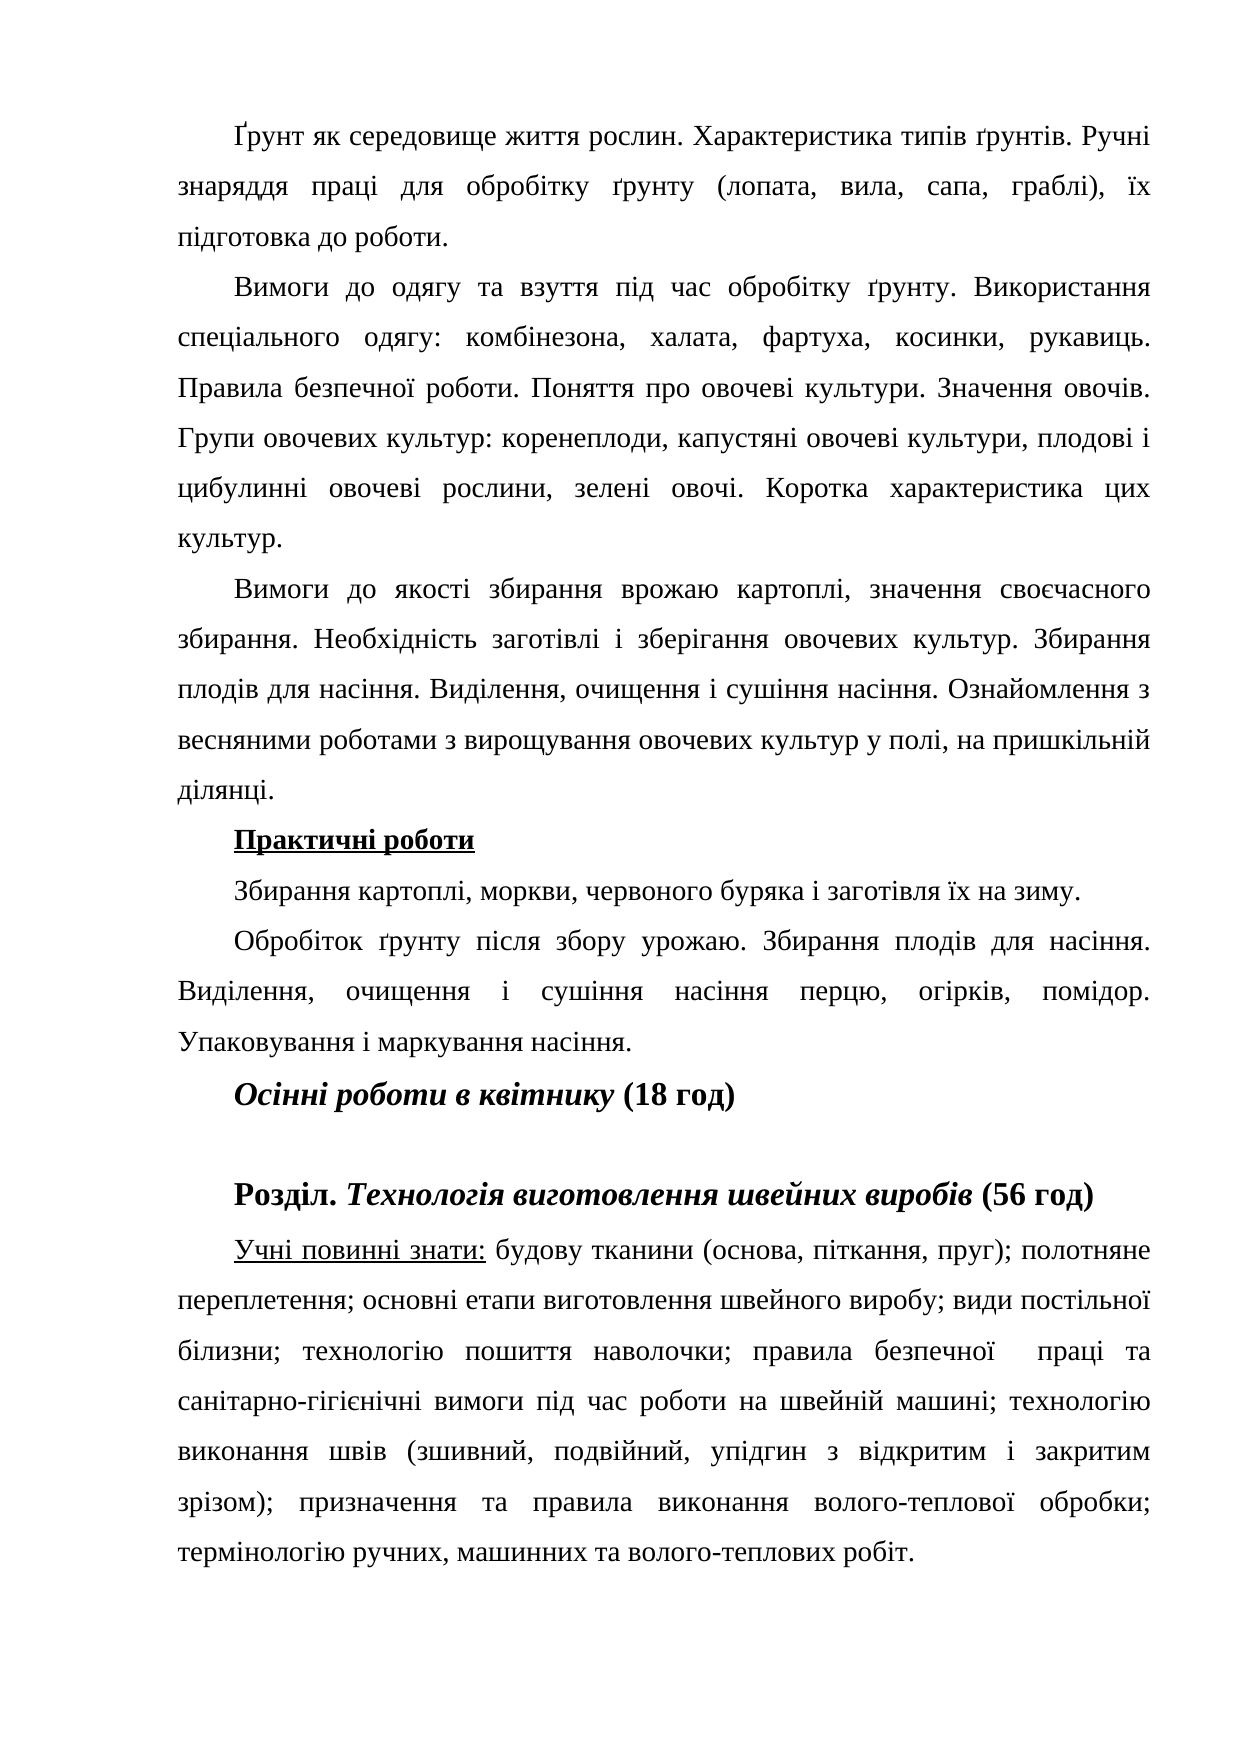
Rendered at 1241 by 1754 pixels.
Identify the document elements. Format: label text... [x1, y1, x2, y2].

text Збирання картоплі, моркви, червоного буряка і заготівля їх на зиму. [177, 873, 1152, 906]
text Учні повинні знати: будову тканини (основа, піткання, пруг); полотняне переплетення; основні етапи виготовлення швейного виробу; види постільної білизни; технологію пошиття наволочки; правила безпечної праці та санітарно-гігієнічні вимоги під час роботи на швейній машині; технологію виконання швів (зшивний, подвійний, упідгин з відкритим і закритим зрізом); призначення та правила виконання волого-теплової обробки; термінологію ручних, машинних та волого-теплових робіт. [177, 1232, 1152, 1568]
text Вимоги до одягу та взуття під час обробітку ґрунту. Використання спеціального одягу: комбінезона, халата, фартуха, косинки, рукавиць. Правила безпечної роботи. Поняття про овочеві культури. Значення овочів. Групи овочевих культур: коренеплоди, капустяні овочеві культури, плодові і цибулинні овочеві рослини, зелені овочі. Коротка характеристика цих культур. [177, 269, 1152, 554]
text Ґрунт як середовище життя рослин. Характеристика типів ґрунтів. Ручні знаряддя праці для обробітку ґрунту (лопата, вила, сапа, граблі), їх підготовка до роботи. [177, 118, 1152, 252]
text Обробіток ґрунту після збору урожаю. Збирання плодів для насіння. Виділення, очищення і сушіння насіння перцю, огірків, помідор. Упаковування і маркування насіння. [177, 923, 1152, 1057]
text Практичні роботи [177, 822, 1152, 856]
text Вимоги до якості збирання врожаю картоплі, значення своєчасного збирання. Необхідність заготівлі і зберігання овочевих культур. Збирання плодів для насіння. Виділення, очищення і сушіння насіння. Ознайомлення з весняними роботами з вирощування овочевих культур у полі, на пришкільній ділянці. [177, 571, 1152, 806]
text Осінні роботи в квітнику (18 год) [177, 1074, 1152, 1112]
text Розділ. Технологія виготовлення швейних виробів (56 год) [177, 1175, 1152, 1213]
